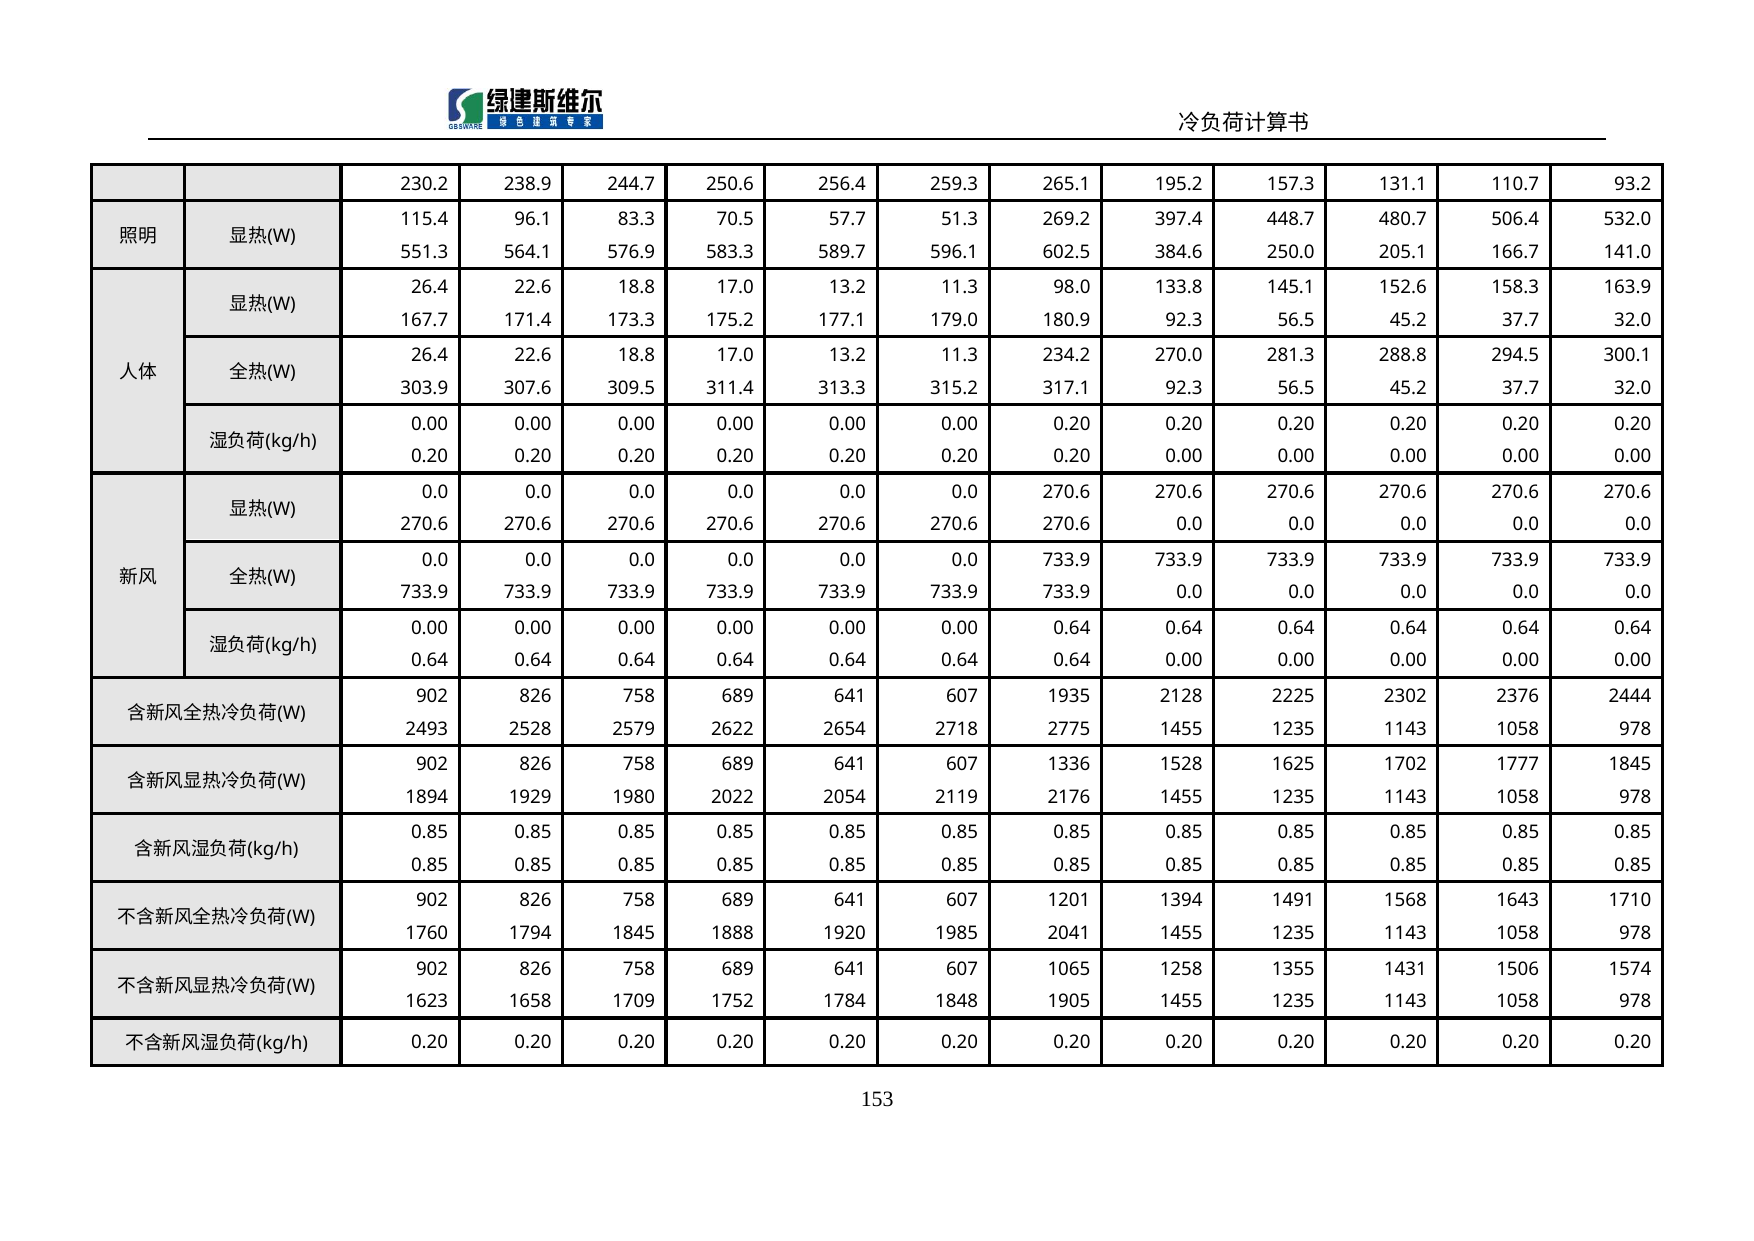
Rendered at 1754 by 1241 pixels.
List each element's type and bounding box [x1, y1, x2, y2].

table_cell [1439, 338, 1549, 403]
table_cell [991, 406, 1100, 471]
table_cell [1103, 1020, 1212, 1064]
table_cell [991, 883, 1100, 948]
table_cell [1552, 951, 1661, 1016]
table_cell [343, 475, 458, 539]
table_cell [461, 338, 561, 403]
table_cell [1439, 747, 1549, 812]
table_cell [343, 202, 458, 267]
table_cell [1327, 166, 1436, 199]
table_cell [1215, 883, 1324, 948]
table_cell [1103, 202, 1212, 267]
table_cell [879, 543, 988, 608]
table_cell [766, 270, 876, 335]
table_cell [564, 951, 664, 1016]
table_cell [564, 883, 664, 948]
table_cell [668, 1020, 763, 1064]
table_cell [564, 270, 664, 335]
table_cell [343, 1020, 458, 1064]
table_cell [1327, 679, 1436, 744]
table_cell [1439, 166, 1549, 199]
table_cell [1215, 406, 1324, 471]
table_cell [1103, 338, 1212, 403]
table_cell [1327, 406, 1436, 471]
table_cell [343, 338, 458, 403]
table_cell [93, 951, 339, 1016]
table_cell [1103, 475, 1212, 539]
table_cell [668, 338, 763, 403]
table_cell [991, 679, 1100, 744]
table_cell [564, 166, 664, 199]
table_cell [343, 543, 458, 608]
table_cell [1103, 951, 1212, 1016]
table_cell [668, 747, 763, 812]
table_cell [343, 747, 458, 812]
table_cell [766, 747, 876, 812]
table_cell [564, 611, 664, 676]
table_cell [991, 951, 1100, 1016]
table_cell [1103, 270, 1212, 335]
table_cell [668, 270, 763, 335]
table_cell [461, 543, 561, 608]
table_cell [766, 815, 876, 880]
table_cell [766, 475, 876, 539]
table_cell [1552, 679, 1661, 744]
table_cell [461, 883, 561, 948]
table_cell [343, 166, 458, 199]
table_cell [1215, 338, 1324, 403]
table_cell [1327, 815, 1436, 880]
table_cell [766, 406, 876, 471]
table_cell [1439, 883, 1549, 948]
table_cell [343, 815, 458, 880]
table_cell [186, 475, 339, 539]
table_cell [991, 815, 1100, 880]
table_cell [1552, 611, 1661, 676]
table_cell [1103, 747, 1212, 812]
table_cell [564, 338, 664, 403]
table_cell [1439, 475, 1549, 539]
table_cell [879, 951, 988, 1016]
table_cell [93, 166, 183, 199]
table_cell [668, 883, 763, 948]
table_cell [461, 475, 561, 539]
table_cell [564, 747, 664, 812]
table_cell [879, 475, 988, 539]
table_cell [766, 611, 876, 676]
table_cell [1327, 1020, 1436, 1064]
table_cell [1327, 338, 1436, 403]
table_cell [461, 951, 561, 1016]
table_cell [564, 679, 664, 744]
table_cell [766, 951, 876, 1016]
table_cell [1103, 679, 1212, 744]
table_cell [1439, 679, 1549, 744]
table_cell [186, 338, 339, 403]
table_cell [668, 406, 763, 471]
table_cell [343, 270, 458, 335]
picture [444, 88, 604, 130]
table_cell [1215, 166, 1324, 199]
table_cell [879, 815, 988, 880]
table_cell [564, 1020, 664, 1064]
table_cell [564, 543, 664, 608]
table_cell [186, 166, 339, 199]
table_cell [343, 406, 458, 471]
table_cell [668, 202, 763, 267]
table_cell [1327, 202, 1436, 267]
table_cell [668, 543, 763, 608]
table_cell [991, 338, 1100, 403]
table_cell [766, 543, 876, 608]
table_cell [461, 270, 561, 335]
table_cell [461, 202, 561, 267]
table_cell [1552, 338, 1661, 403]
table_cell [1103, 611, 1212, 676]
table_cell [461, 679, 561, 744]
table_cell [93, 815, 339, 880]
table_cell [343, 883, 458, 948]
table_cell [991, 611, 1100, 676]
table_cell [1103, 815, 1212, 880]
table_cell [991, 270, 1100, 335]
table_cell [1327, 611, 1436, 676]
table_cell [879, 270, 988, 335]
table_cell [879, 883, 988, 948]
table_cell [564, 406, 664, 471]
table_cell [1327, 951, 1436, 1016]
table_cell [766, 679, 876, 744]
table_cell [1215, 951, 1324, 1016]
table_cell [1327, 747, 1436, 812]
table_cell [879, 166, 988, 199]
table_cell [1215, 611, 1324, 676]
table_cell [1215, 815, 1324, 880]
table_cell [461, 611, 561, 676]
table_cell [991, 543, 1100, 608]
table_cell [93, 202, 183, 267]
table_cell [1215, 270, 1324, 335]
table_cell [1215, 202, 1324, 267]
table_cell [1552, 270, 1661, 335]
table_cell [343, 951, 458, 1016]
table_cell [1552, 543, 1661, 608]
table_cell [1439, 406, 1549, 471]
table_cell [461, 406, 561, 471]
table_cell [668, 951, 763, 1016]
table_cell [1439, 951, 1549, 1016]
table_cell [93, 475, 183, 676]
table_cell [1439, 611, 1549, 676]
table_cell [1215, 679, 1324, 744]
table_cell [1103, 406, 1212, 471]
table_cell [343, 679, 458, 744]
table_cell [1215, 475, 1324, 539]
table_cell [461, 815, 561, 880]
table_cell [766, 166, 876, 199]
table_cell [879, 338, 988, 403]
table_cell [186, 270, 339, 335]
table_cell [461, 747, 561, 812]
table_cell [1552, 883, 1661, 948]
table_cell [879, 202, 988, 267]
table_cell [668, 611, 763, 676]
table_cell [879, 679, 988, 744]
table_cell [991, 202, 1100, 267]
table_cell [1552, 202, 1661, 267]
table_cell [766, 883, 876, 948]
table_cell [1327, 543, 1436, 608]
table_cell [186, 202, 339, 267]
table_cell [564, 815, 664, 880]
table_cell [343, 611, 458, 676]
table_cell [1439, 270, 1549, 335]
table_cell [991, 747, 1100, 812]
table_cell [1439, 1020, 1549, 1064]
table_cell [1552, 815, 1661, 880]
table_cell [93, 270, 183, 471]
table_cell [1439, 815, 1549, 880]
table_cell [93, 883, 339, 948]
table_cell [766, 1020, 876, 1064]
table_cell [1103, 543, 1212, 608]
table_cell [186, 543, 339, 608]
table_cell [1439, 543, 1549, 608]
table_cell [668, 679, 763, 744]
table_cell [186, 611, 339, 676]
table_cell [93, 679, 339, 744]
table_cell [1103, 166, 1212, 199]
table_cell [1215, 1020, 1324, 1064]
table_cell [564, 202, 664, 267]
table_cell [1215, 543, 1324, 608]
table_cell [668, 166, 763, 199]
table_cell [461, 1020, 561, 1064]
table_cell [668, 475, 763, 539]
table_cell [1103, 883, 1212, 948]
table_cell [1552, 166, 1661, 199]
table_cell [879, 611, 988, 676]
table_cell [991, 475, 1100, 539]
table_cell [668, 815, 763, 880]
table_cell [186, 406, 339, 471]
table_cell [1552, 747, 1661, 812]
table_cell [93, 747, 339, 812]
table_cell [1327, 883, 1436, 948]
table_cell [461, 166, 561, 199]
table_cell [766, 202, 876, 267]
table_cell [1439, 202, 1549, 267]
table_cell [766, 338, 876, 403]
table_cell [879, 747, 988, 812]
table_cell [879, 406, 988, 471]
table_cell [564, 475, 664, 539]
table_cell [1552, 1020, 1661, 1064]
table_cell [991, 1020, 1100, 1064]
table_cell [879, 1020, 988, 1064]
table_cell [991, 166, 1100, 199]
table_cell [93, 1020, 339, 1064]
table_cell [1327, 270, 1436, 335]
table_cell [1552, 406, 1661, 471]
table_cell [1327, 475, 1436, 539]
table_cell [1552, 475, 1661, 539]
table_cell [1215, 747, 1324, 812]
